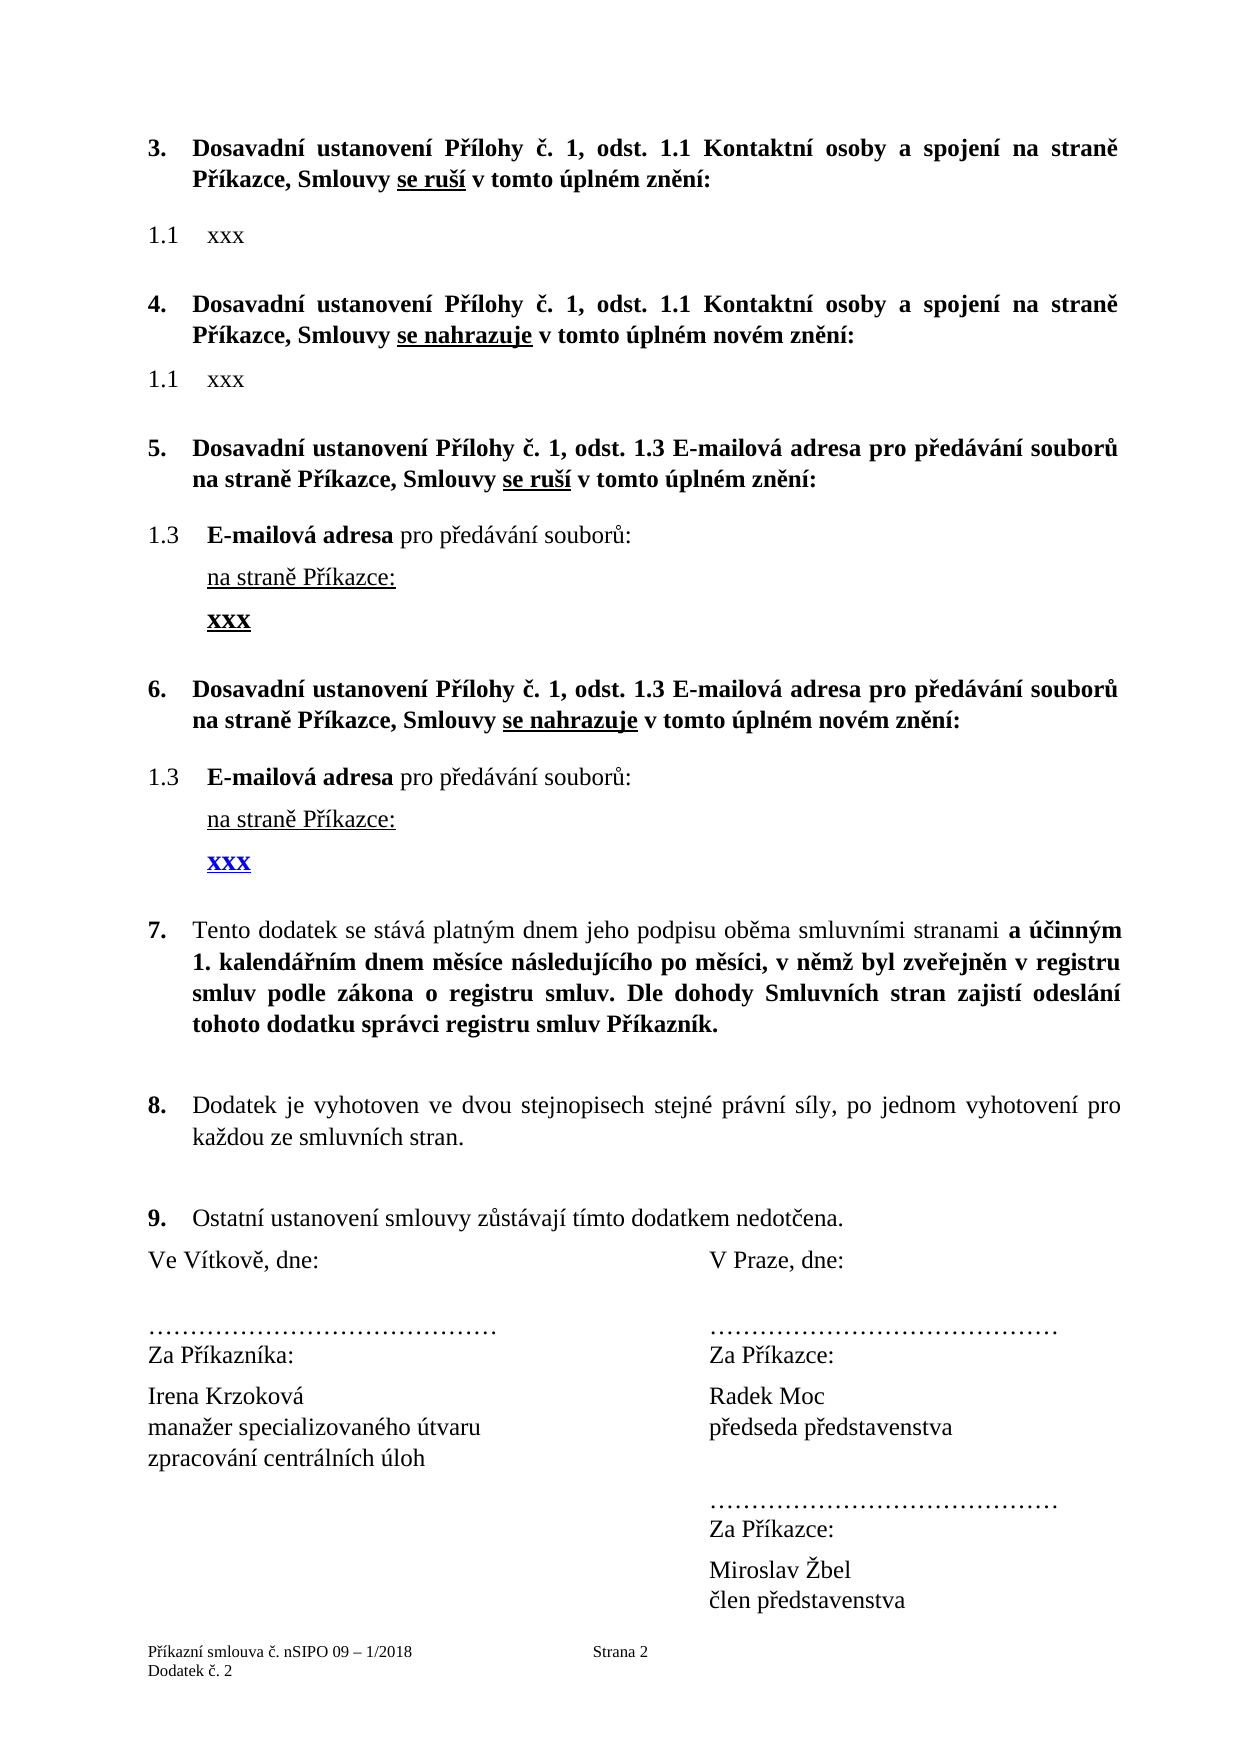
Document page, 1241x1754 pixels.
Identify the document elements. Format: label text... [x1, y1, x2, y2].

text na straně Příkazce: [207, 562, 1122, 591]
text 7. Tento dodatek se stává platným dnem jeho podpisu oběma smluvními stranami a účinným 1. kalendářním dnem měsíce následujícího po měsíci, v němž byl zveřejněn v registru smluv podle zákona o registru smluv. Dle dohody Smluvních stran zajistí odeslání tohoto dodatku správci registru smluv Příkazník. [148, 914, 1122, 1039]
text Ve Vítkově, dne: V Praze, dne: [148, 1245, 1122, 1274]
text …………………………………… …………………………………… [148, 1311, 1122, 1340]
text 1.3 E-mailová adresa pro předávání souborů: [148, 760, 1196, 791]
text 9. Ostatní ustanovení smlouvy zůstávají tímto dodatkem nedotčena. [148, 1201, 1122, 1232]
text 6. Dosavadní ustanovení Přílohy č. 1, odst. 1.3 E-mailová adresa pro předávání souborů na straně Příkazce, Smlouvy se nahrazuje v tomto úplném novém znění: [148, 672, 1120, 735]
text 1.3 E-mailová adresa pro předávání souborů: [148, 519, 1196, 550]
text na straně Příkazce: [207, 804, 1122, 832]
text člen představenstva [148, 1584, 1181, 1615]
text Irena Krzoková Radek Moc [148, 1381, 1122, 1410]
text Za Příkazce: [148, 1514, 1122, 1542]
text 4. Dosavadní ustanovení Přílohy č. 1, odst. 1.1 Kontaktní osoby a spojení na straně Příkazce, Smlouvy se nahrazuje v tomto úplném novém znění: [148, 287, 1120, 350]
text xxx [207, 604, 1122, 635]
text manažer specializovaného útvaru předseda představenstva [148, 1410, 1181, 1441]
text 5. Dosavadní ustanovení Přílohy č. 1, odst. 1.3 E-mailová adresa pro předávání souborů na straně Příkazce, Smlouvy se ruší v tomto úplném znění: [148, 431, 1120, 494]
text xxx [207, 845, 1122, 876]
text Za Příkazníka: Za Příkazce: [148, 1340, 1122, 1369]
text zpracování centrálních úloh [148, 1441, 1122, 1472]
text Miroslav Žbel [148, 1555, 1122, 1584]
text 1.1 xxx [148, 362, 1122, 394]
text …………………………………… [148, 1485, 1122, 1514]
text 3. Dosavadní ustanovení Přílohy č. 1, odst. 1.1 Kontaktní osoby a spojení na straně Příkazce, Smlouvy se ruší v tomto úplném znění: [148, 131, 1120, 194]
text 1.1 xxx [148, 219, 1122, 250]
text 8. Dodatek je vyhotoven ve dvou stejnopisech stejné právní síly, po jednom vyhotovení pro každou ze smluvních stran. [148, 1089, 1122, 1151]
